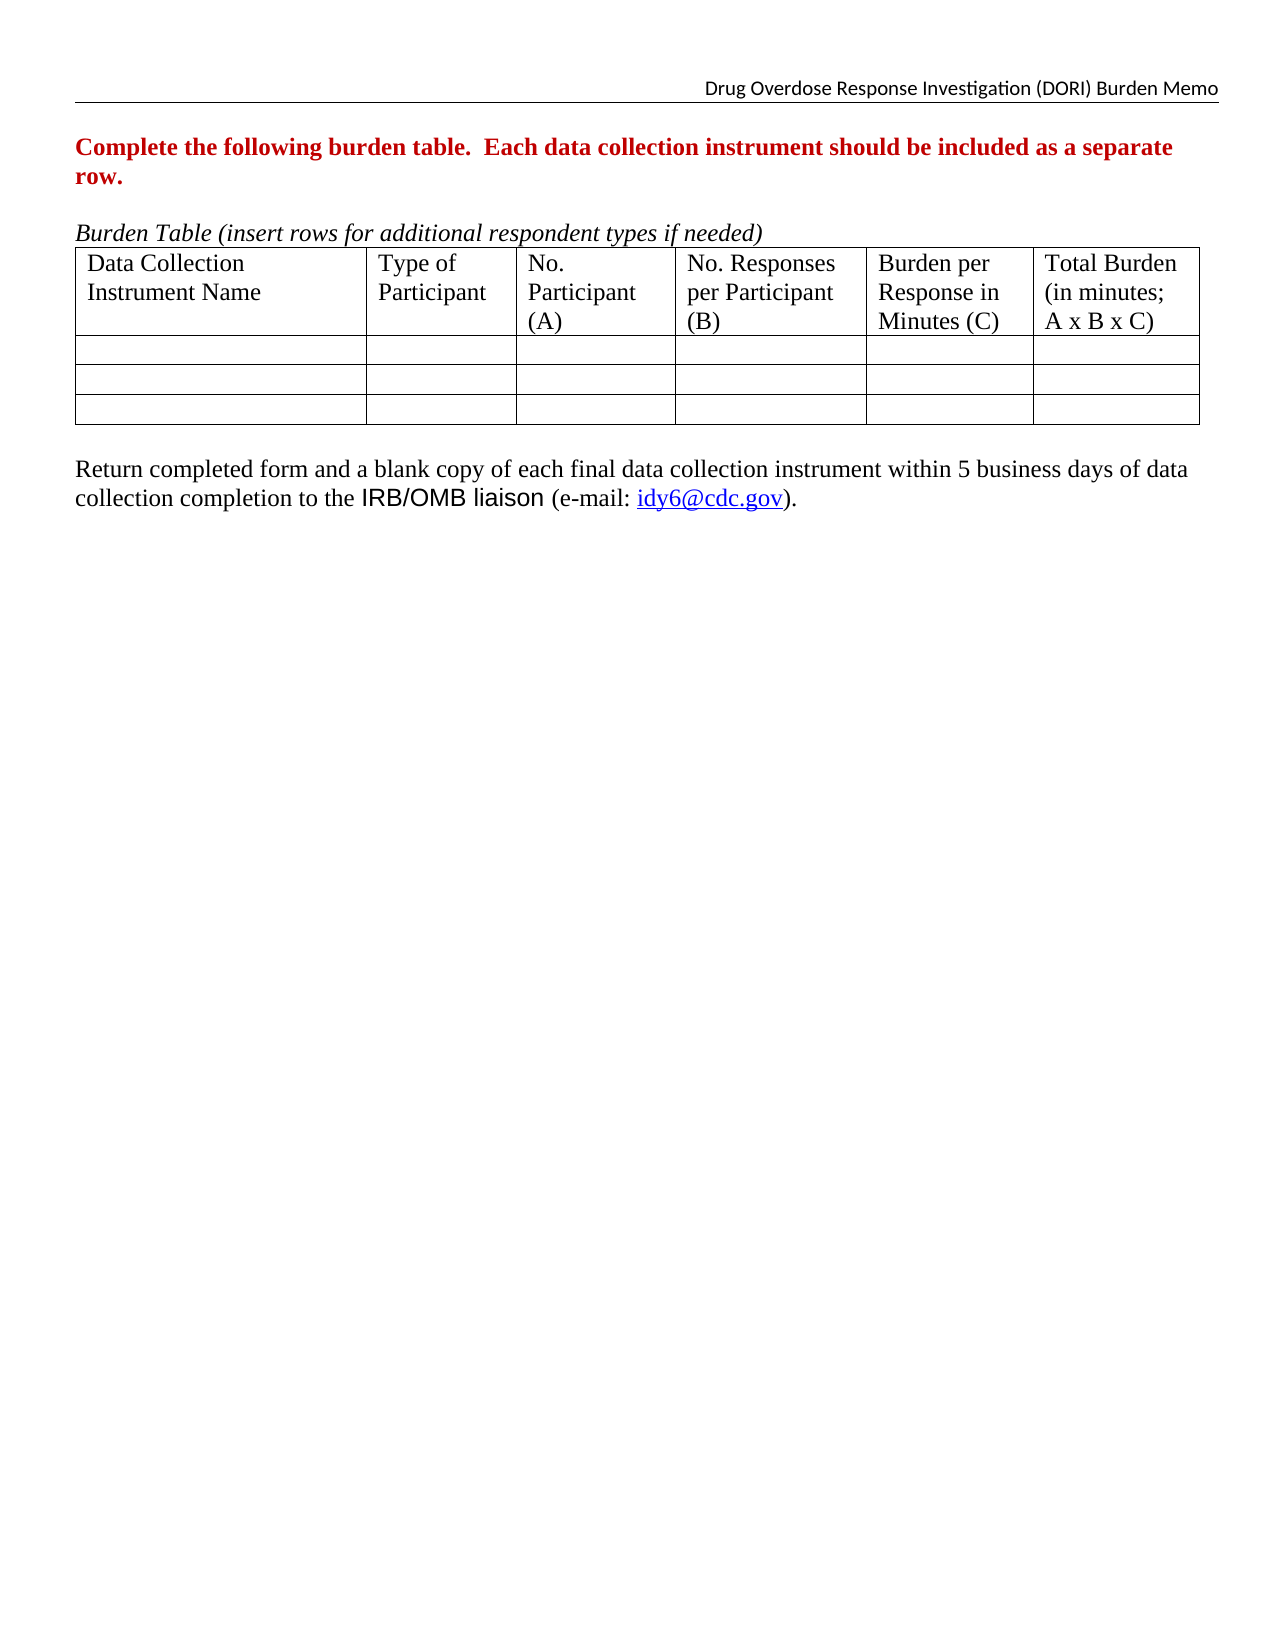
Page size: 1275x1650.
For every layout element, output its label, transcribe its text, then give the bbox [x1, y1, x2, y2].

table_cell [867, 365, 1033, 394]
table_cell [76, 336, 366, 364]
table_cell [76, 365, 366, 394]
table_cell [1034, 395, 1199, 424]
table_cell [676, 336, 866, 364]
text Burden Table (insert rows for additional respondent types if needed) [75, 218, 1200, 247]
table_cell [517, 365, 675, 394]
table_cell [676, 395, 866, 424]
table_cell [517, 336, 675, 364]
table_cell [76, 395, 366, 424]
table_cell [867, 336, 1033, 364]
table_cell [676, 365, 866, 394]
table_header No. Responses per Participant (B) [676, 248, 866, 334]
table_cell [1034, 365, 1199, 394]
table_cell [1034, 336, 1199, 364]
table_cell [367, 365, 516, 394]
table_header Type of Participant [367, 248, 516, 334]
table_header Burden per Response in Minutes (C) [867, 248, 1033, 334]
table_cell [867, 395, 1033, 424]
table_cell [517, 395, 675, 424]
table_header Data Collection Instrument Name [76, 248, 366, 334]
table_header No. Participant (A) [517, 248, 675, 334]
table_header Total Burden (in minutes; A x B x C) [1034, 248, 1199, 334]
text Return completed form and a blank copy of each final data collection instrument within 5 business days of data collection completion to the IRB/OMB liaison (e-mail: idy6@cdc.gov). [75, 425, 1200, 511]
table_cell [367, 336, 516, 364]
table_cell [367, 395, 516, 424]
text Complete the following burden table. Each data collection instrument should be included as a separate row. [75, 132, 1200, 190]
